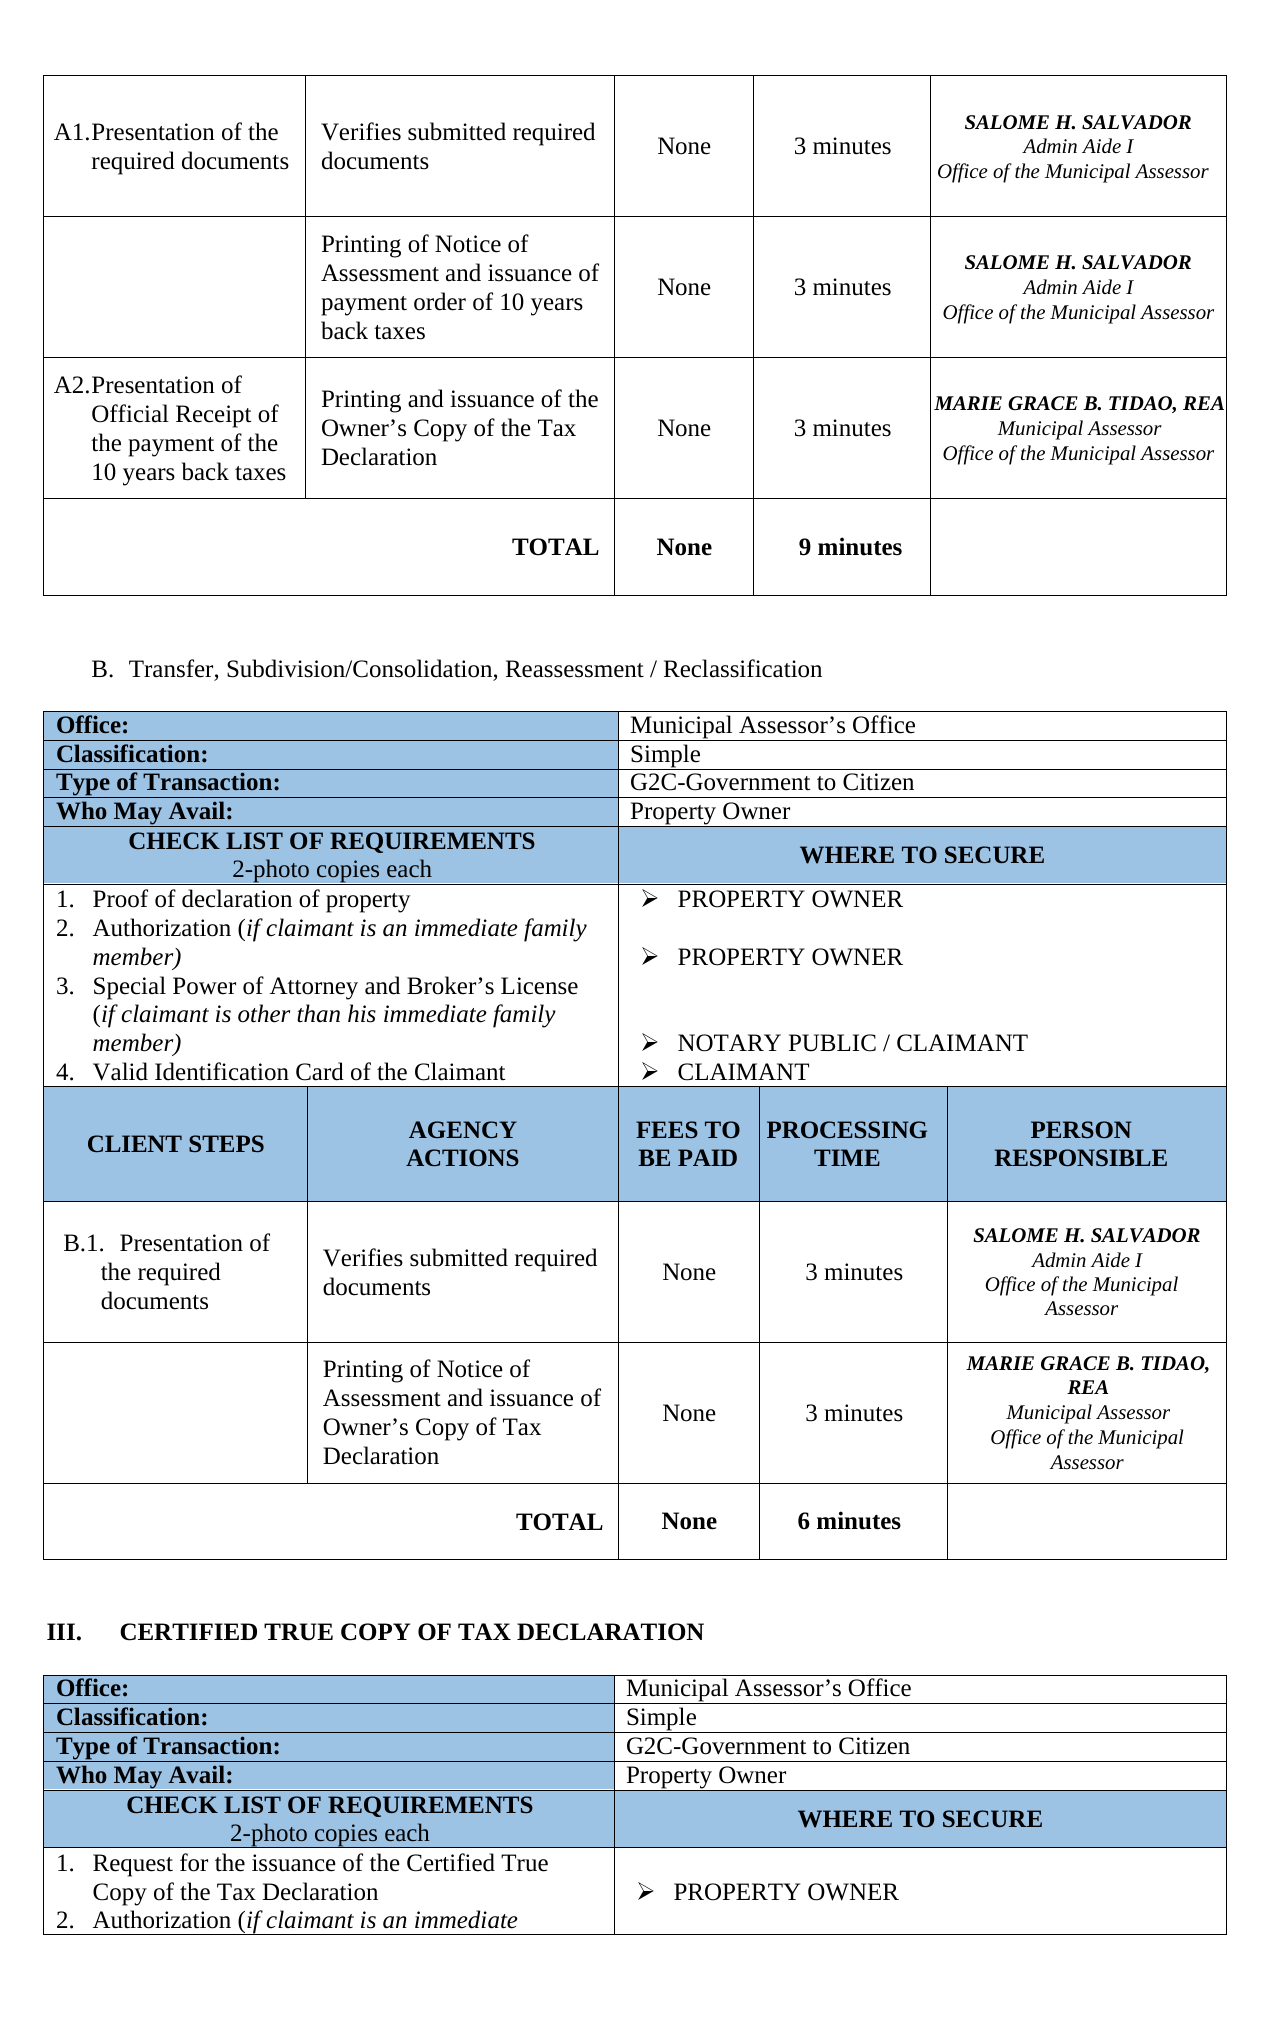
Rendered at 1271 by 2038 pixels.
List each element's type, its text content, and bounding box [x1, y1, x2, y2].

table_cell Presentation of the required documents [44, 1202, 307, 1342]
table_cell WHERE TO SECURE [619, 827, 1226, 883]
table_cell Classification: [44, 1704, 614, 1732]
table_cell [948, 1484, 1226, 1559]
table_cell CLIENT STEPS [44, 1087, 307, 1201]
table_cell TOTAL [44, 1484, 618, 1559]
table_header Municipal Assessor’s Office [615, 1676, 1226, 1703]
table_cell SALOME H. SALVADOR Admin Aide I Office of the Municipal Assessor [948, 1202, 1226, 1342]
table_cell None [615, 358, 753, 498]
table_cell G2C-Government to Citizen [619, 770, 1226, 797]
table_cell Type of Transaction: [44, 770, 618, 797]
list CERTIFIED TRUE COPY OF TAX DECLARATION [82, 1617, 1227, 1646]
table_cell MARIE GRACE B. TIDAO, REA Municipal Assessor Office of the Municipal Assessor [948, 1343, 1226, 1482]
table_cell [44, 1343, 307, 1482]
table_cell PERSON RESPONSIBLE [948, 1087, 1226, 1201]
table_cell WHERE TO SECURE [615, 1791, 1226, 1847]
table_cell None [619, 1202, 759, 1342]
table_cell PROPERTY OWNER PROPERTY OWNER NOTARY PUBLIC / CLAIMANT CLAIMANT [619, 885, 1226, 1086]
table_cell 9 minutes [754, 499, 930, 595]
table_cell CHECK LIST OF REQUIREMENTS 2-photo copies each [44, 1791, 614, 1847]
table_cell None [615, 217, 753, 357]
table_cell SALOME H. SALVADOR Admin Aide I Office of the Municipal Assessor [931, 76, 1226, 216]
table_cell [615, 1848, 1226, 1934]
table_cell Printing of Notice of Assessment and issuance of payment order of 10 years back taxes [306, 217, 614, 357]
table_cell Verifies submitted required documents [306, 76, 614, 216]
table_cell Property Owner [615, 1762, 1226, 1789]
table_cell Printing of Notice of Assessment and issuance of Owner’s Copy of Tax Declaration [308, 1343, 618, 1482]
table_header Office: [44, 1676, 614, 1703]
table_cell 3 minutes [754, 76, 930, 216]
table_cell Printing and issuance of the Owner’s Copy of the Tax Declaration [306, 358, 614, 498]
table_cell Simple [619, 741, 1226, 769]
table_cell Who May Avail: [44, 798, 618, 826]
table_cell Property Owner [619, 798, 1226, 826]
table_header Office: [44, 712, 618, 740]
table_cell AGENCY ACTIONS [308, 1087, 618, 1201]
table_cell Presentation of the required documents [44, 76, 305, 216]
table_cell SALOME H. SALVADOR Admin Aide I Office of the Municipal Assessor [931, 217, 1226, 357]
table_cell [931, 499, 1226, 595]
table_cell None [615, 499, 753, 595]
table_cell MARIE GRACE B. TIDAO, REA Municipal Assessor Office of the Municipal Assessor [931, 358, 1226, 498]
table_cell 3 minutes [760, 1202, 947, 1342]
table_cell CHECK LIST OF REQUIREMENTS 2-photo copies each [44, 827, 618, 883]
table_cell FEES TO BE PAID [619, 1087, 759, 1201]
table_cell None [619, 1343, 759, 1482]
table_cell None [619, 1484, 759, 1559]
table_cell None [615, 76, 753, 216]
table_cell Verifies submitted required documents [308, 1202, 618, 1342]
table_cell TOTAL [44, 499, 614, 595]
table_cell Classification: [44, 741, 618, 769]
table_cell 3 minutes [754, 217, 930, 357]
table_cell 6 minutes [760, 1484, 947, 1559]
table_cell Simple [615, 1704, 1226, 1732]
table_cell Type of Transaction: [44, 1733, 614, 1761]
table_cell Presentation of Official Receipt of the payment of the 10 years back taxes [44, 358, 305, 498]
table_cell Proof of declaration of property Authorization (if claimant is an immediate family member) Special Power of Attorney and Broker’s License (if claimant is other than his immediate family member) Valid Identification Card of the Claimant [44, 885, 618, 1086]
table_cell PROCESSING TIME [760, 1087, 947, 1201]
table_header Municipal Assessor’s Office [619, 712, 1226, 740]
table_cell 3 minutes [760, 1343, 947, 1482]
table_cell 3 minutes [754, 358, 930, 498]
table_cell Who May Avail: [44, 1762, 614, 1789]
list Transfer, Subdivision/Consolidation, Reassessment / Reclassification [91, 654, 1227, 682]
table_cell G2C-Government to Citizen [615, 1733, 1226, 1761]
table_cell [44, 1848, 614, 1934]
table_cell [44, 217, 305, 357]
